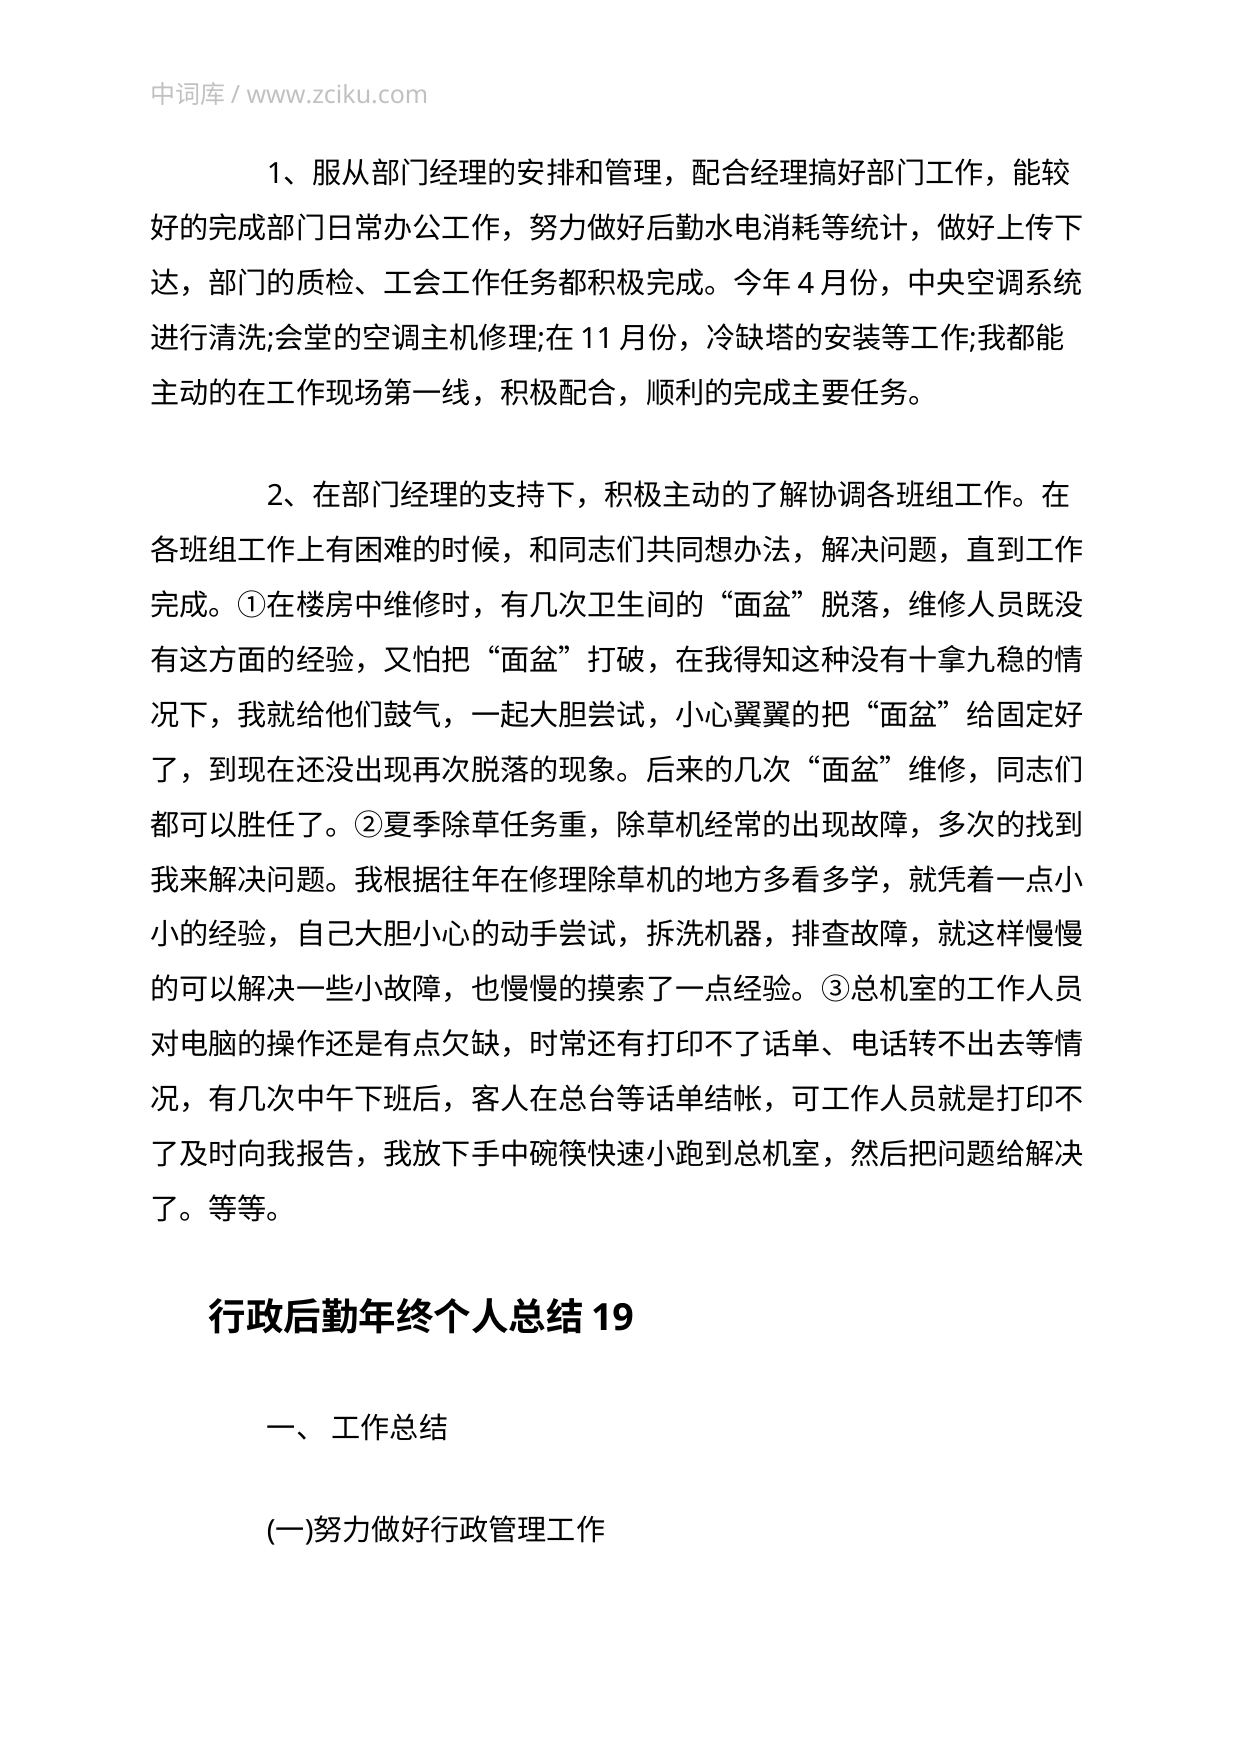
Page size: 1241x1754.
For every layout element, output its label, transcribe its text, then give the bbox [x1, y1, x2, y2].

text 1、服从部门经理的安排和管理，配合经理搞好部门工作，能较好的完成部门日常办公工作，努力做好后勤水电消耗等统计，做好上传下达，部门的质检、工会工作任务都积极完成。今年4月份，中央空调系统进行清洗;会堂的空调主机修理;在11月份，冷缺塔的安装等工作;我都能主动的在工作现场第一线，积极配合，顺利的完成主要任务。 [150, 150, 1090, 412]
text 一、 工作总结 [150, 1405, 1090, 1447]
text 2、在部门经理的支持下，积极主动的了解协调各班组工作。在各班组工作上有困难的时候，和同志们共同想办法，解决问题，直到工作完成。①在楼房中维修时，有几次卫生间的“面盆”脱落，维修人员既没有这方面的经验，又怕把“面盆”打破，在我得知这种没有十拿九稳的情况下，我就给他们鼓气，一起大胆尝试，小心翼翼的把“面盆”给固定好了，到现在还没出现再次脱落的现象。后来的几次“面盆”维修，同志们都可以胜任了。②夏季除草任务重，除草机经常的出现故障，多次的找到我来解决问题。我根据往年在修理除草机的地方多看多学，就凭着一点小小的经验，自己大胆小心的动手尝试，拆洗机器，排查故障，就这样慢慢的可以解决一些小故障，也慢慢的摸索了一点经验。③总机室的工作人员对电脑的操作还是有点欠缺，时常还有打印不了话单、电话转不出去等情况，有几次中午下班后，客人在总台等话单结帐，可工作人员就是打印不了及时向我报告，我放下手中碗筷快速小跑到总机室，然后把问题给解决了。等等。 [150, 472, 1090, 1228]
text 行政后勤年终个人总结19 [150, 1287, 1090, 1342]
text (一)努力做好行政管理工作 [150, 1507, 1090, 1549]
